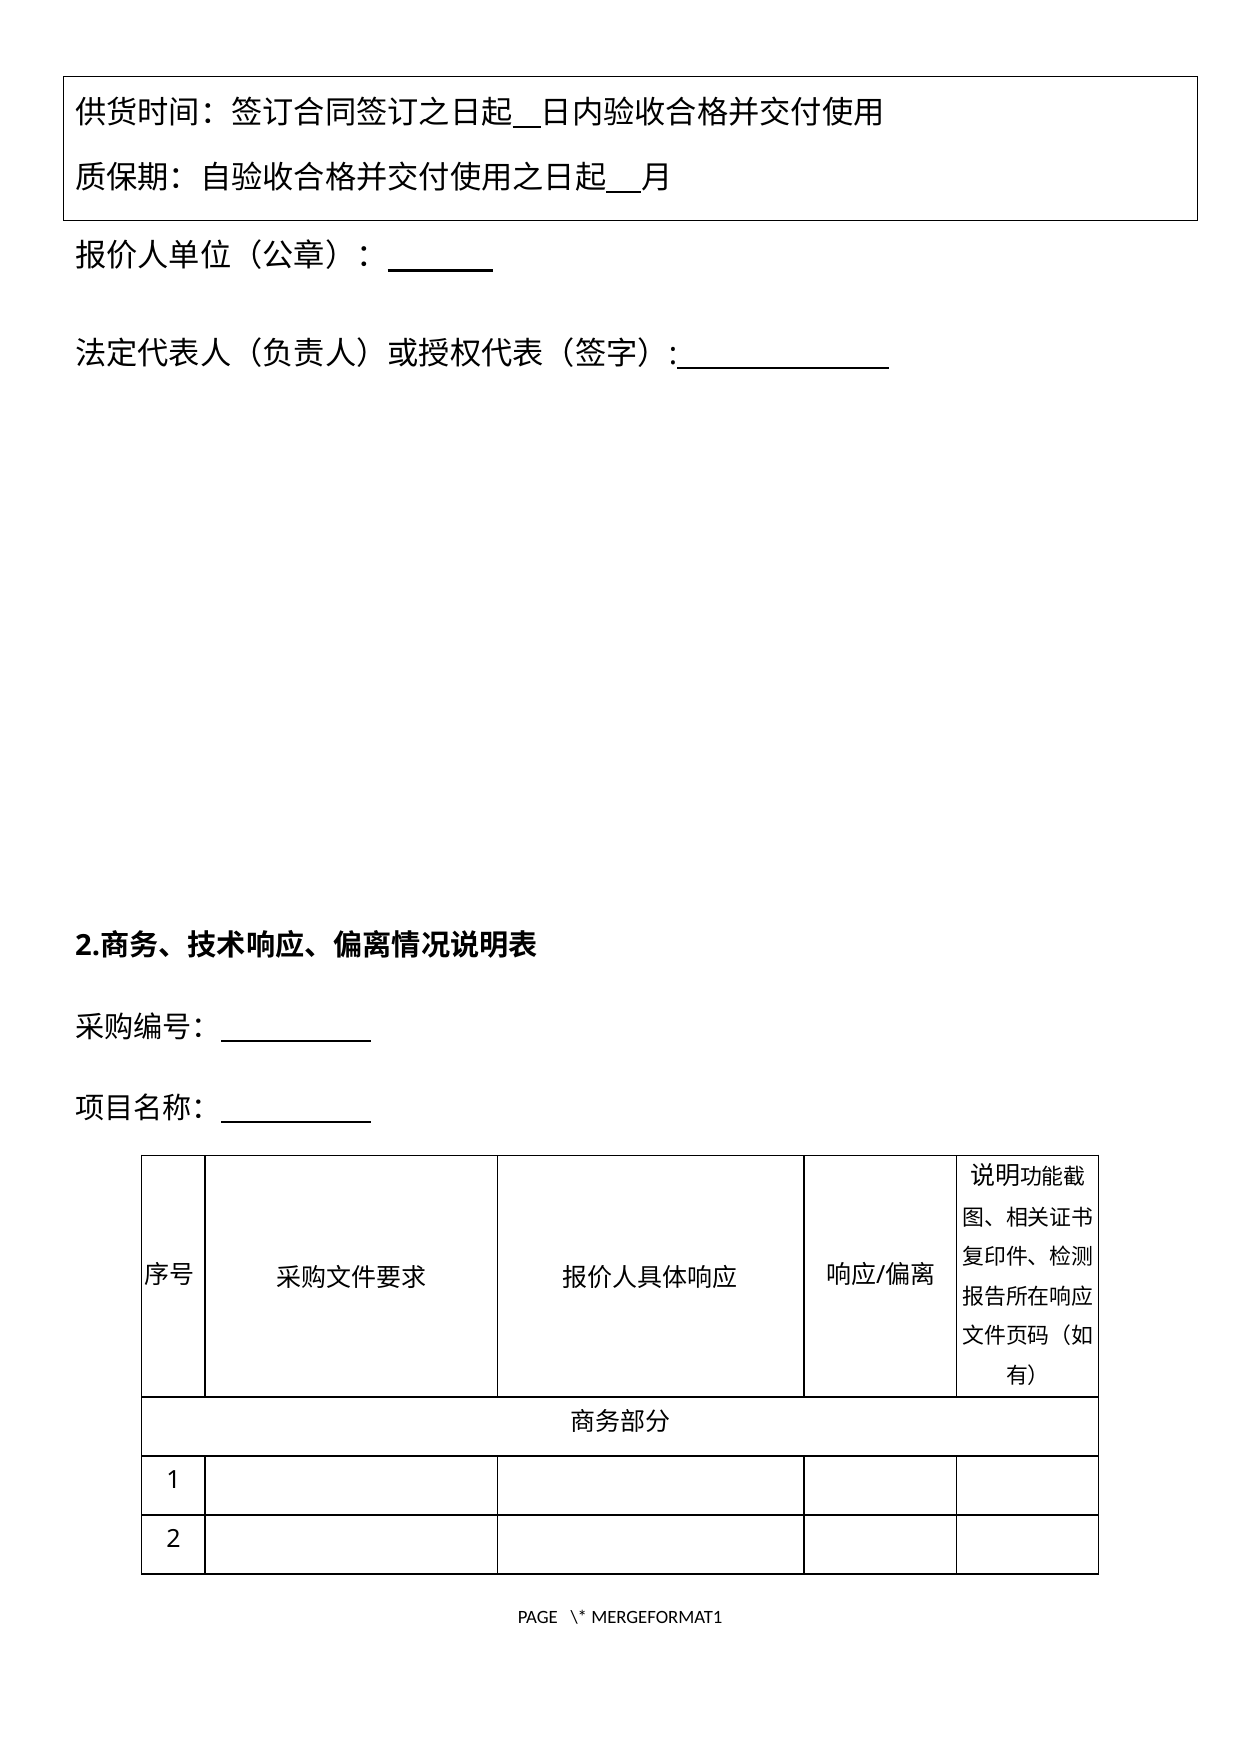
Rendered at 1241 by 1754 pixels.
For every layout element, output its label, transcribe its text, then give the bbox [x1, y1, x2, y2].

table_cell [805, 1516, 956, 1573]
table_cell [206, 1516, 497, 1573]
text 项目名称： [75, 1073, 1165, 1138]
table_cell 2 [142, 1516, 204, 1573]
table_header 序号 [142, 1156, 204, 1396]
table_cell [498, 1516, 803, 1573]
table_cell [805, 1457, 956, 1514]
text 报价人单位（公章）： [75, 221, 1165, 286]
table_cell [957, 1457, 1098, 1514]
table_cell [957, 1516, 1098, 1573]
table_header 报价人具体响应 [498, 1156, 803, 1396]
table_cell 供货时间：签订合同签订之日起 日内验收合格并交付使用 质保期：自验收合格并交付使用之日起 月 [64, 77, 1197, 220]
table_cell [498, 1457, 803, 1514]
text 2.商务、技术响应、偏离情况说明表 [75, 911, 1165, 976]
table_cell 商务部分 [142, 1398, 1098, 1455]
table_header 采购文件要求 [206, 1156, 497, 1396]
table_cell 1 [142, 1457, 204, 1514]
table_header 响应/偏离 [805, 1156, 956, 1396]
table_cell [206, 1457, 497, 1514]
text 法定代表人（负责人）或授权代表（签字）: [75, 318, 1165, 383]
table_header 说明功能截图、相关证书复印件、检测报告所在响应文件页码（如有） [957, 1156, 1098, 1396]
text 采购编号： [75, 992, 1165, 1057]
